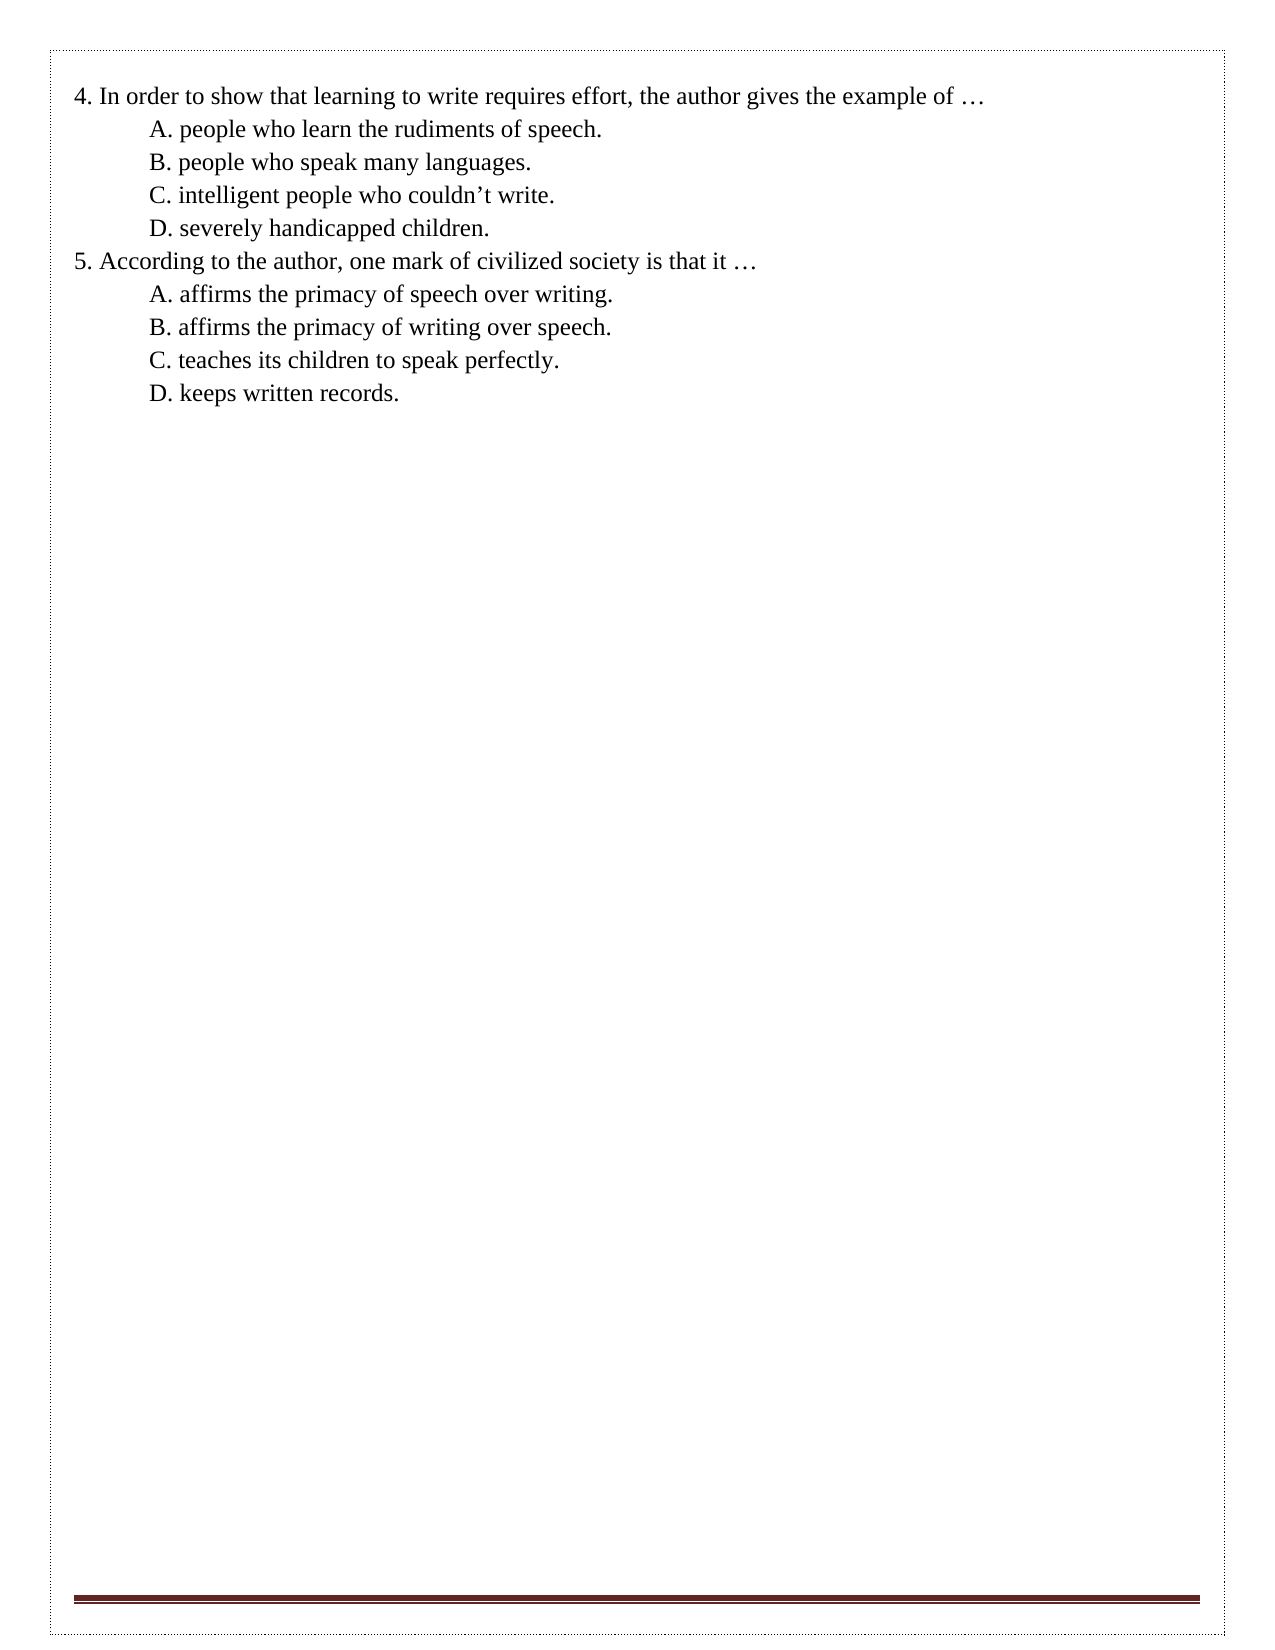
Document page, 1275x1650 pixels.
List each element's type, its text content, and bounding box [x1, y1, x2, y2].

text A. affirms the primacy of speech over writing. [74, 279, 1200, 308]
text 5. According to the author, one mark of civilized society is that it … [74, 246, 1200, 275]
text B. people who speak many languages. [74, 147, 1200, 176]
text D. severely handicapped children. [74, 213, 1200, 242]
text C. intelligent people who couldn’t write. [74, 180, 1200, 209]
text C. teaches its children to speak perfectly. [74, 345, 1200, 374]
text B. affirms the primacy of writing over speech. [74, 312, 1200, 341]
text 4. In order to show that learning to write requires effort, the author gives the example of … [74, 81, 1200, 109]
text A. people who learn the rudiments of speech. [74, 114, 1200, 143]
text D. keeps written records. [74, 378, 1200, 407]
